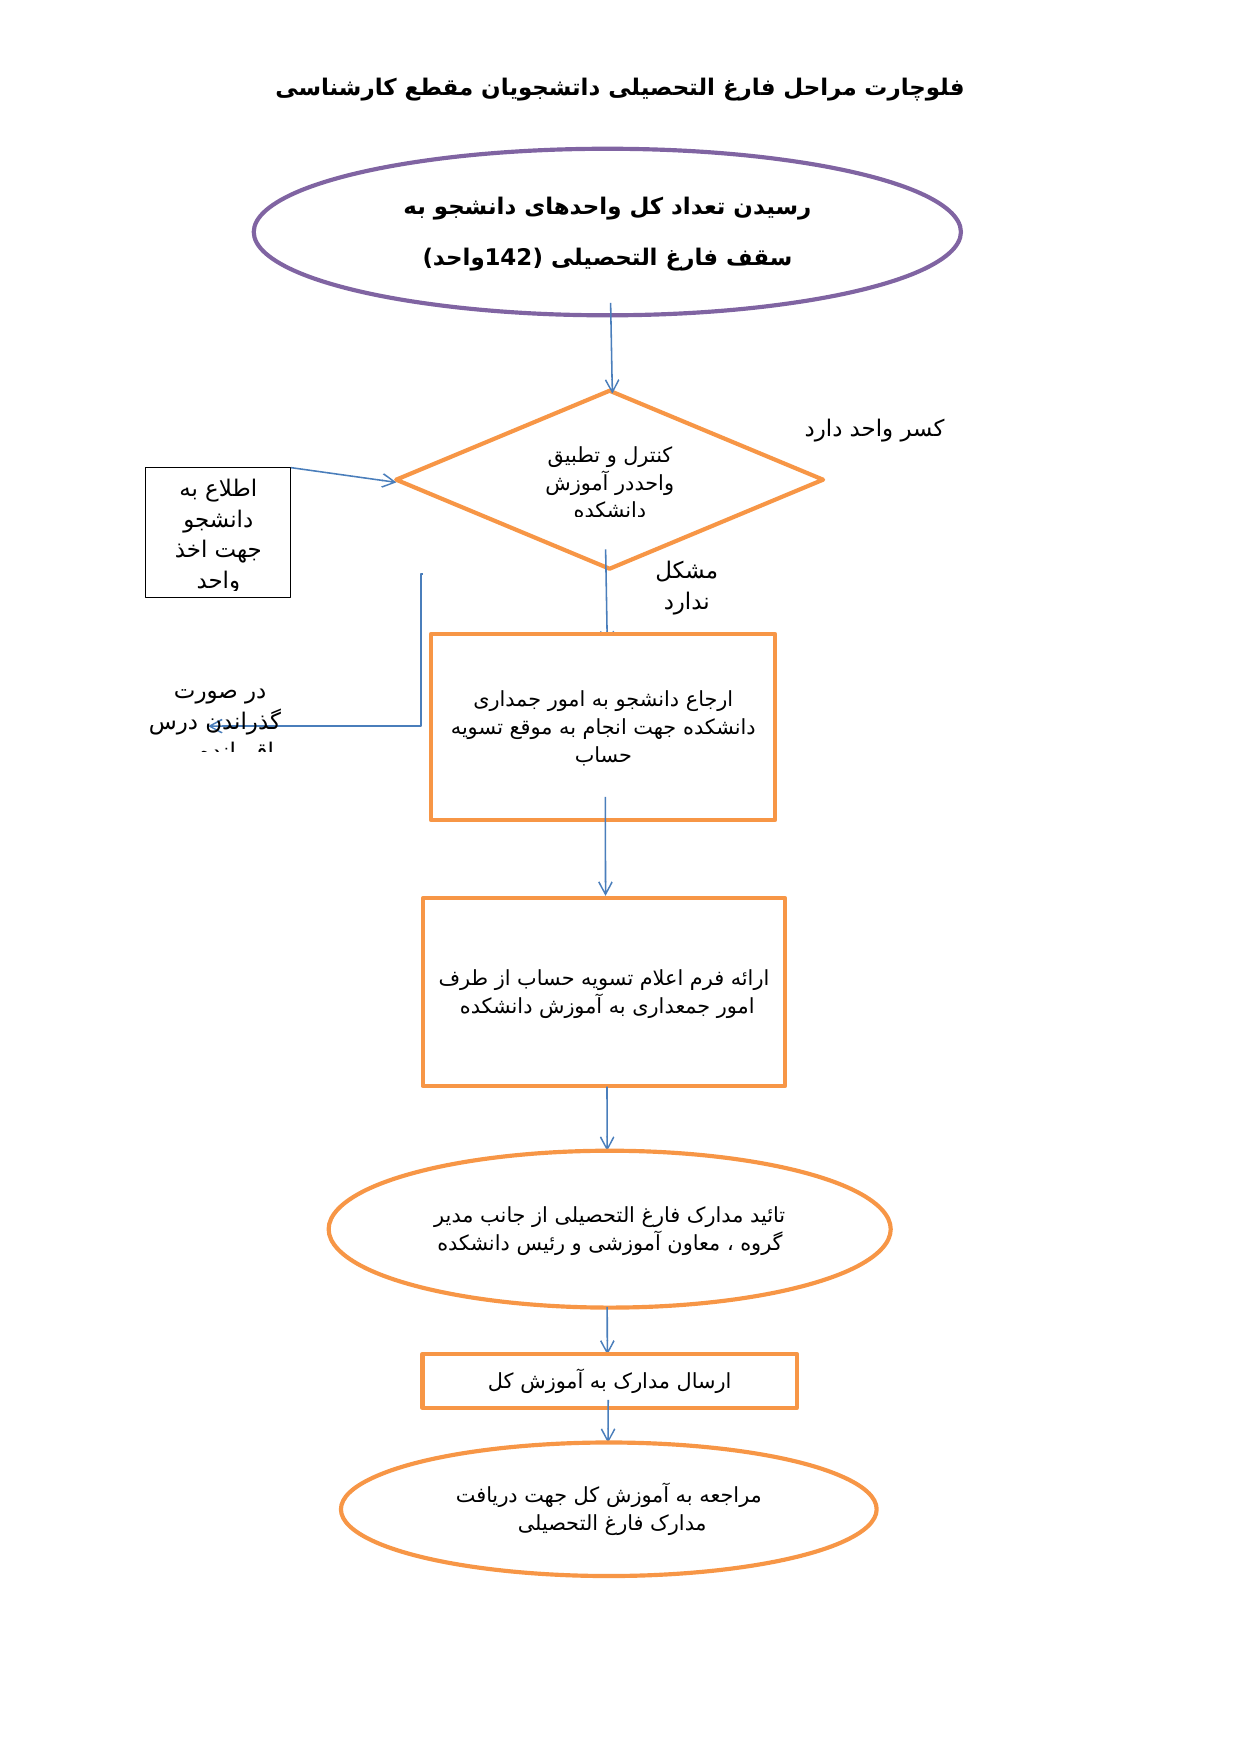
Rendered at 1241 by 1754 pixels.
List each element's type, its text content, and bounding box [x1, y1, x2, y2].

text کسر واحد دارد [676, 415, 1090, 442]
text کسر واحد دارد [150, 415, 543, 442]
